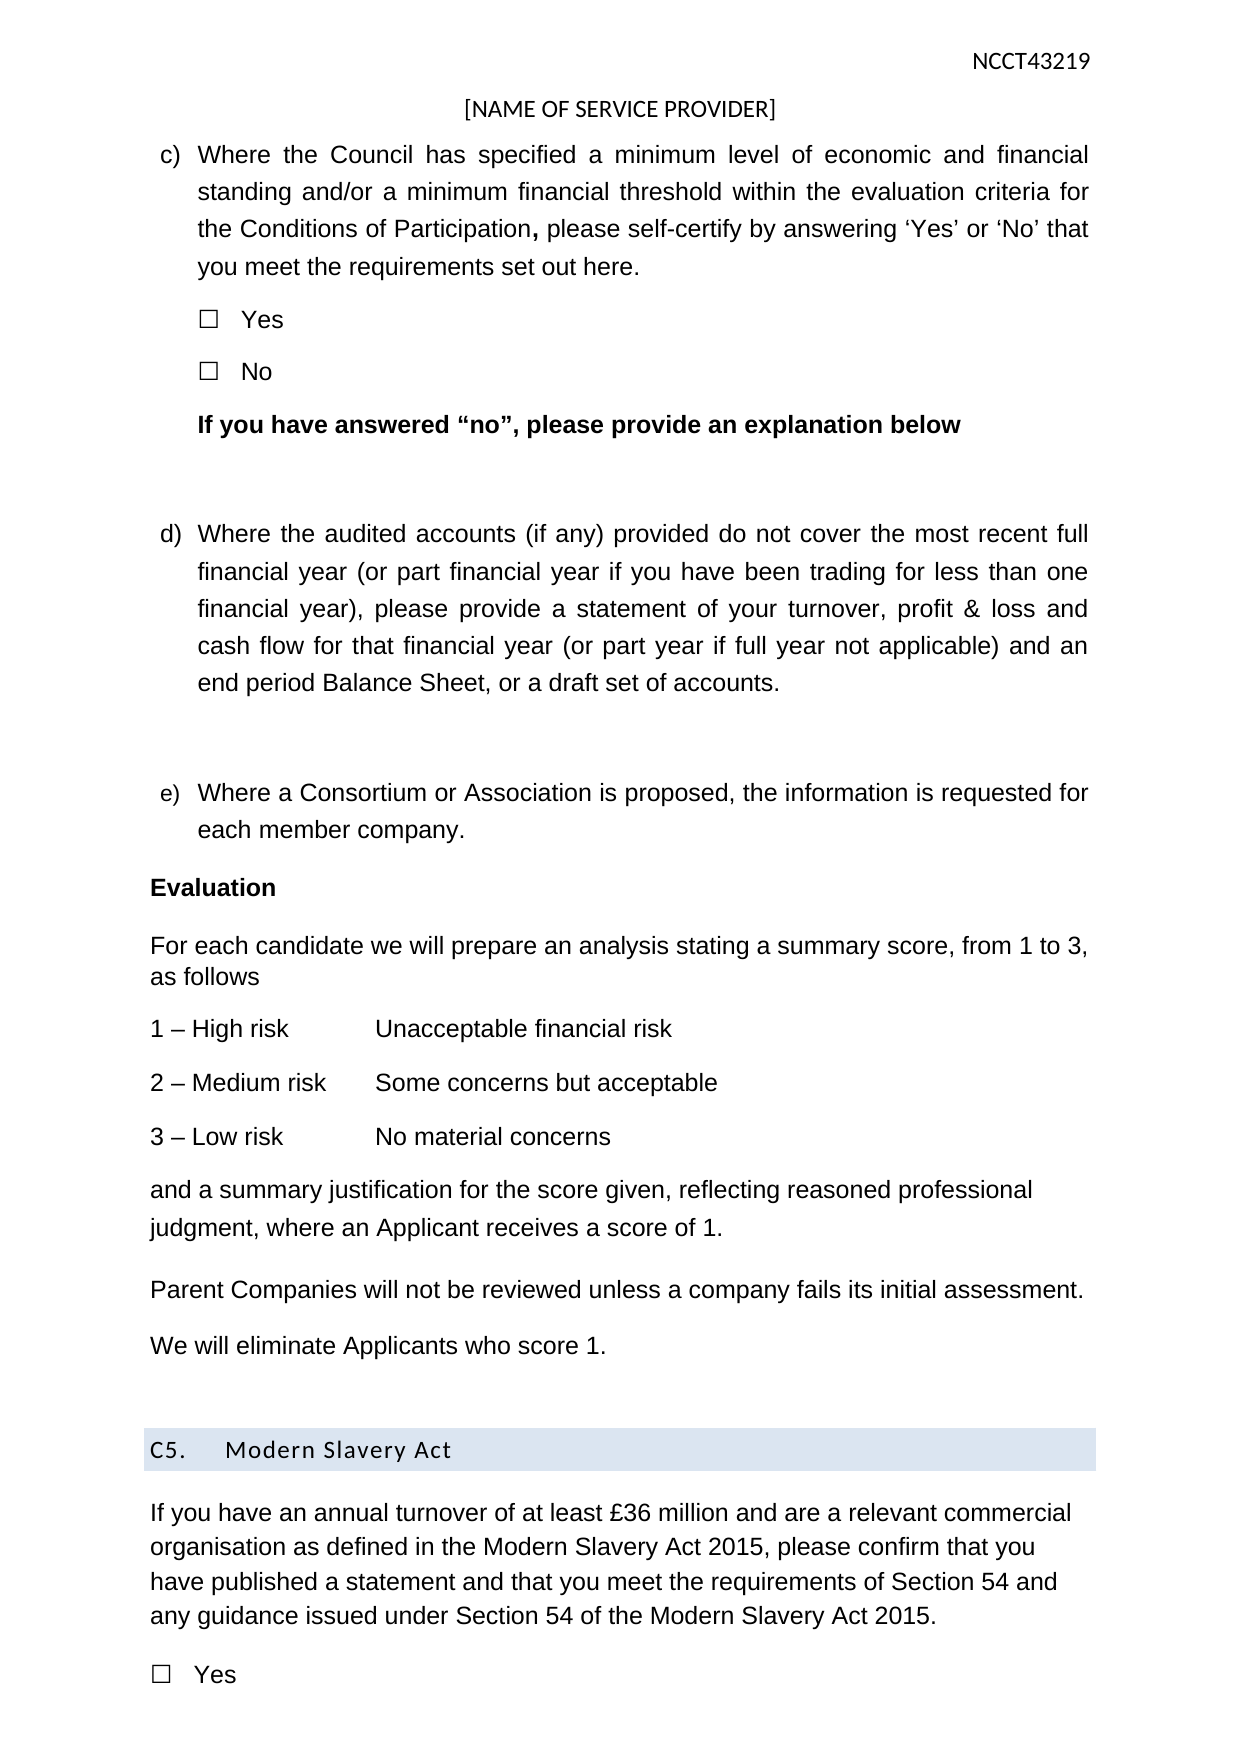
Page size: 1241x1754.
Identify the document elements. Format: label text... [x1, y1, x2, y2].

text Yes [150, 302, 1090, 336]
text 3 – Low risk No material concerns [150, 1122, 1090, 1150]
list Where the Council has specified a minimum level of economic and financial standing and/or a minimum financial threshold within the evaluation criteria for the Conditions of Participation, please self-certify by answering ‘Yes’ or ‘No’ that you meet the requirements set out here. [160, 140, 1090, 281]
text We will eliminate Applicants who score 1. [150, 1331, 1090, 1360]
subtitle Modern Slavery Act [150, 1434, 1090, 1464]
list Where a Consortium or Association is proposed, the information is requested for each member company. [160, 777, 1090, 843]
text Yes [150, 1656, 1090, 1690]
list Where the audited accounts (if any) provided do not cover the most recent full financial year (or part financial year if you have been trading for less than one financial year), please provide a statement of your turnover, profit & loss and cash flow for that financial year (or part year if full year not applicable) and an end period Balance Sheet, or a draft set of accounts. [160, 519, 1090, 697]
text Parent Companies will not be reviewed unless a company fails its initial assessment. [150, 1275, 1090, 1304]
text For each candidate we will prepare an analysis stating a summary score, from 1 to 3, as follows [150, 931, 1090, 991]
text and a summary justification for the score given, reflecting reasoned professional judgment, where an Applicant receives a score of 1. [150, 1175, 1090, 1241]
list Evaluation [150, 873, 1090, 902]
list No [197, 353, 1090, 387]
list If you have answered “no”, please provide an explanation below [197, 410, 1090, 439]
text 1 – High risk Unacceptable financial risk [150, 1014, 1090, 1043]
text If you have an annual turnover of at least £36 million and are a relevant commercial organisation as defined in the Modern Slavery Act 2015, please confirm that you have published a statement and that you meet the requirements of Section 54 and any guidance issued under Section 54 of the Modern Slavery Act 2015. [150, 1497, 1090, 1630]
text 2 – Medium risk Some concerns but acceptable [150, 1068, 1090, 1096]
